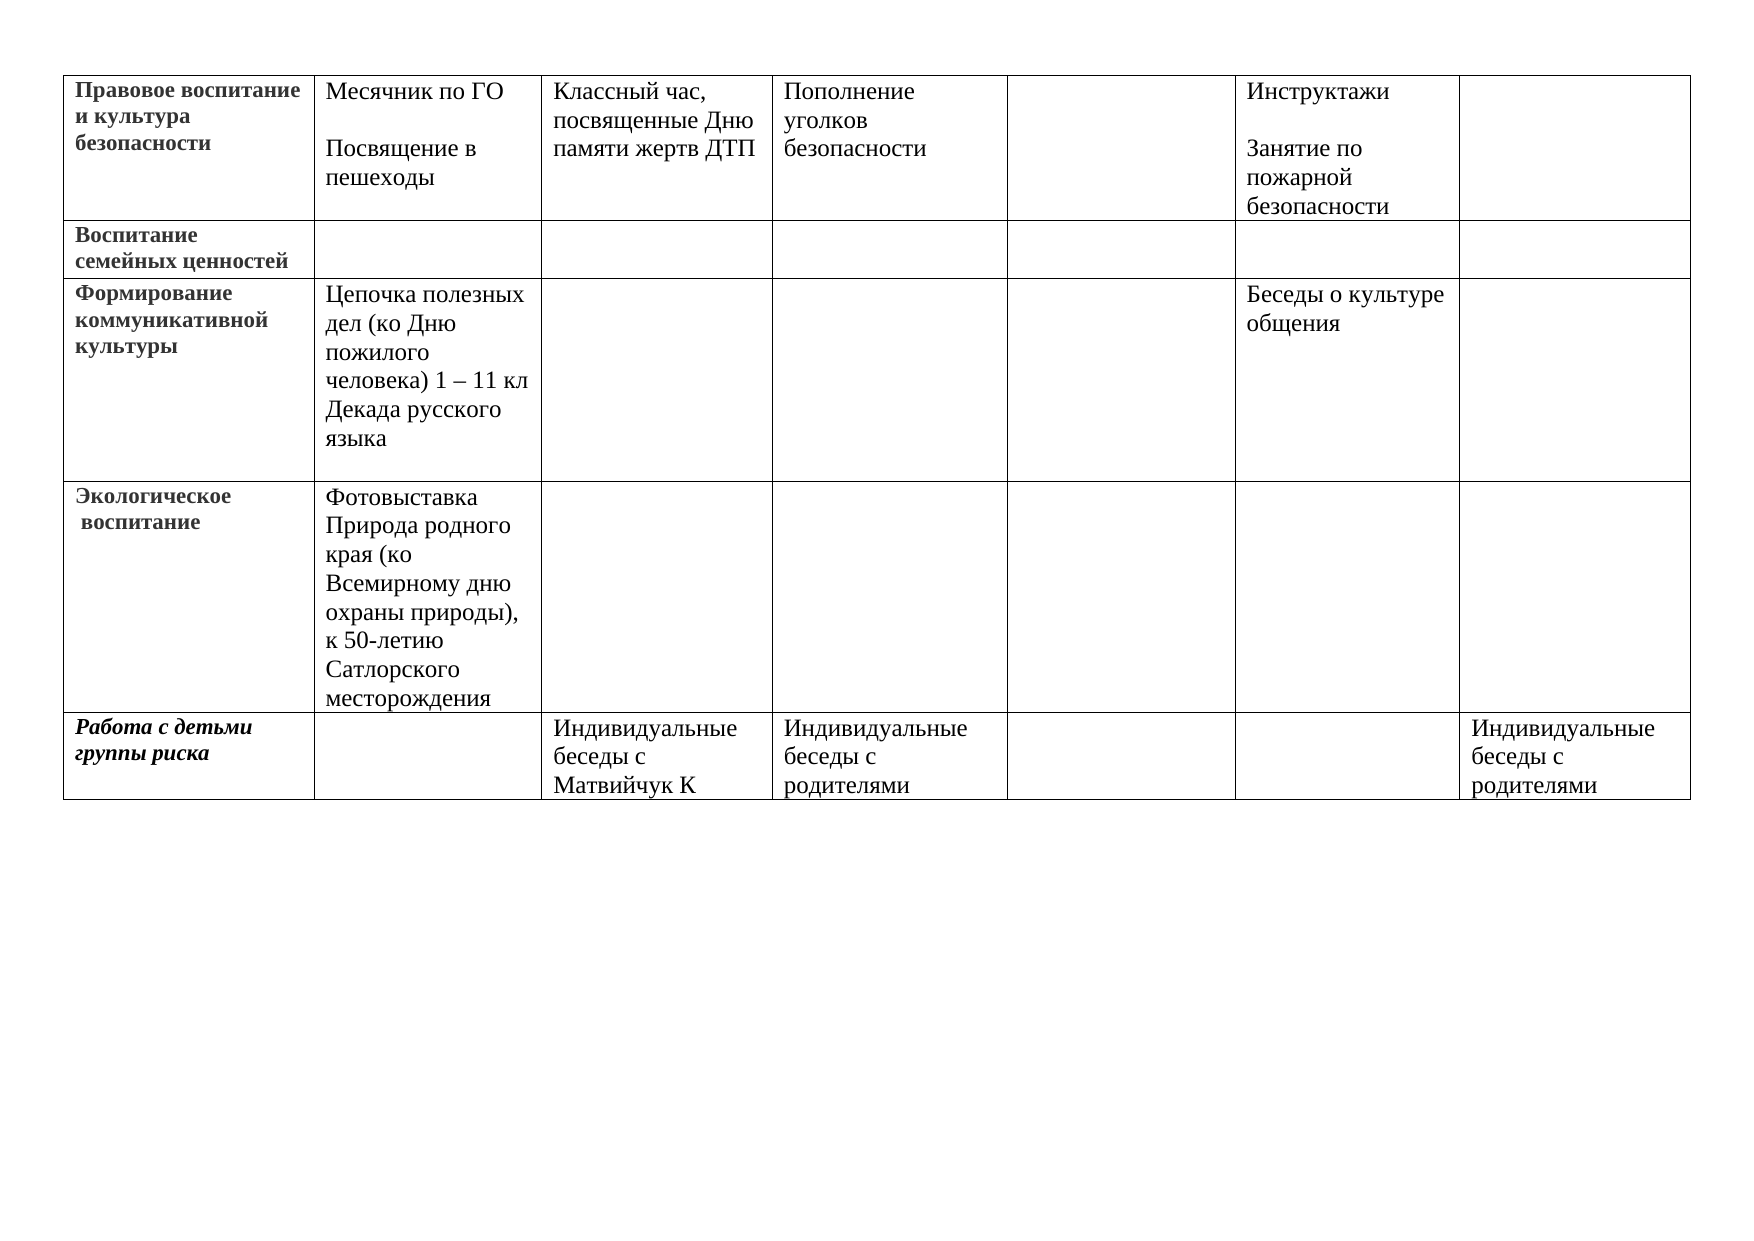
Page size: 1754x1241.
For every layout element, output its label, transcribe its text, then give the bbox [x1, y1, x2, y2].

table_cell [542, 279, 772, 481]
table_cell Классный час, посвященные Дню памяти жертв ДТП [542, 76, 772, 220]
table_cell Индивидуальные беседы с родителями [1460, 713, 1690, 799]
table_cell [1236, 221, 1459, 278]
table_cell [773, 482, 1007, 712]
table_cell Работа с детьми группы риска [64, 713, 314, 799]
table_cell Индивидуальные беседы с Матвийчук К [542, 713, 772, 799]
table_cell [315, 713, 541, 799]
table_cell [1460, 482, 1690, 712]
table_cell Месячник по ГО Посвящение в пешеходы [315, 76, 541, 220]
table_cell Формирование коммуникативной культуры [64, 279, 314, 481]
table_cell [1008, 482, 1235, 712]
table_cell [1008, 221, 1235, 278]
table_cell Фотовыставка Природа родного края (ко Всемирному дню охраны природы), к 50-летию Сатлорского месторождения [315, 482, 541, 712]
table_cell [542, 482, 772, 712]
table_cell Инструктажи Занятие по пожарной безопасности [1236, 76, 1459, 220]
table_cell [1460, 279, 1690, 481]
table_cell Беседы о культуре общения [1236, 279, 1459, 481]
table_cell [1008, 76, 1235, 220]
table_cell [773, 279, 1007, 481]
table_cell [1008, 279, 1235, 481]
table_cell [773, 221, 1007, 278]
table_cell Пополнение уголков безопасности [773, 76, 1007, 220]
table_cell [1460, 221, 1690, 278]
table_cell [315, 221, 541, 278]
table_cell [1460, 76, 1690, 220]
table_cell Воспитание семейных ценностей [64, 221, 314, 278]
table_cell [1236, 482, 1459, 712]
table_cell Индивидуальные беседы с родителями [773, 713, 1007, 799]
table_cell Экологическое воспитание [64, 482, 314, 712]
table_cell Цепочка полезных дел (ко Дню пожилого человека) 1 – 11 кл Декада русского языка [315, 279, 541, 481]
table_cell [1008, 713, 1235, 799]
table_cell Правовое воспитание и культура безопасности [64, 76, 314, 220]
table_cell [542, 221, 772, 278]
table_cell [1236, 713, 1459, 799]
